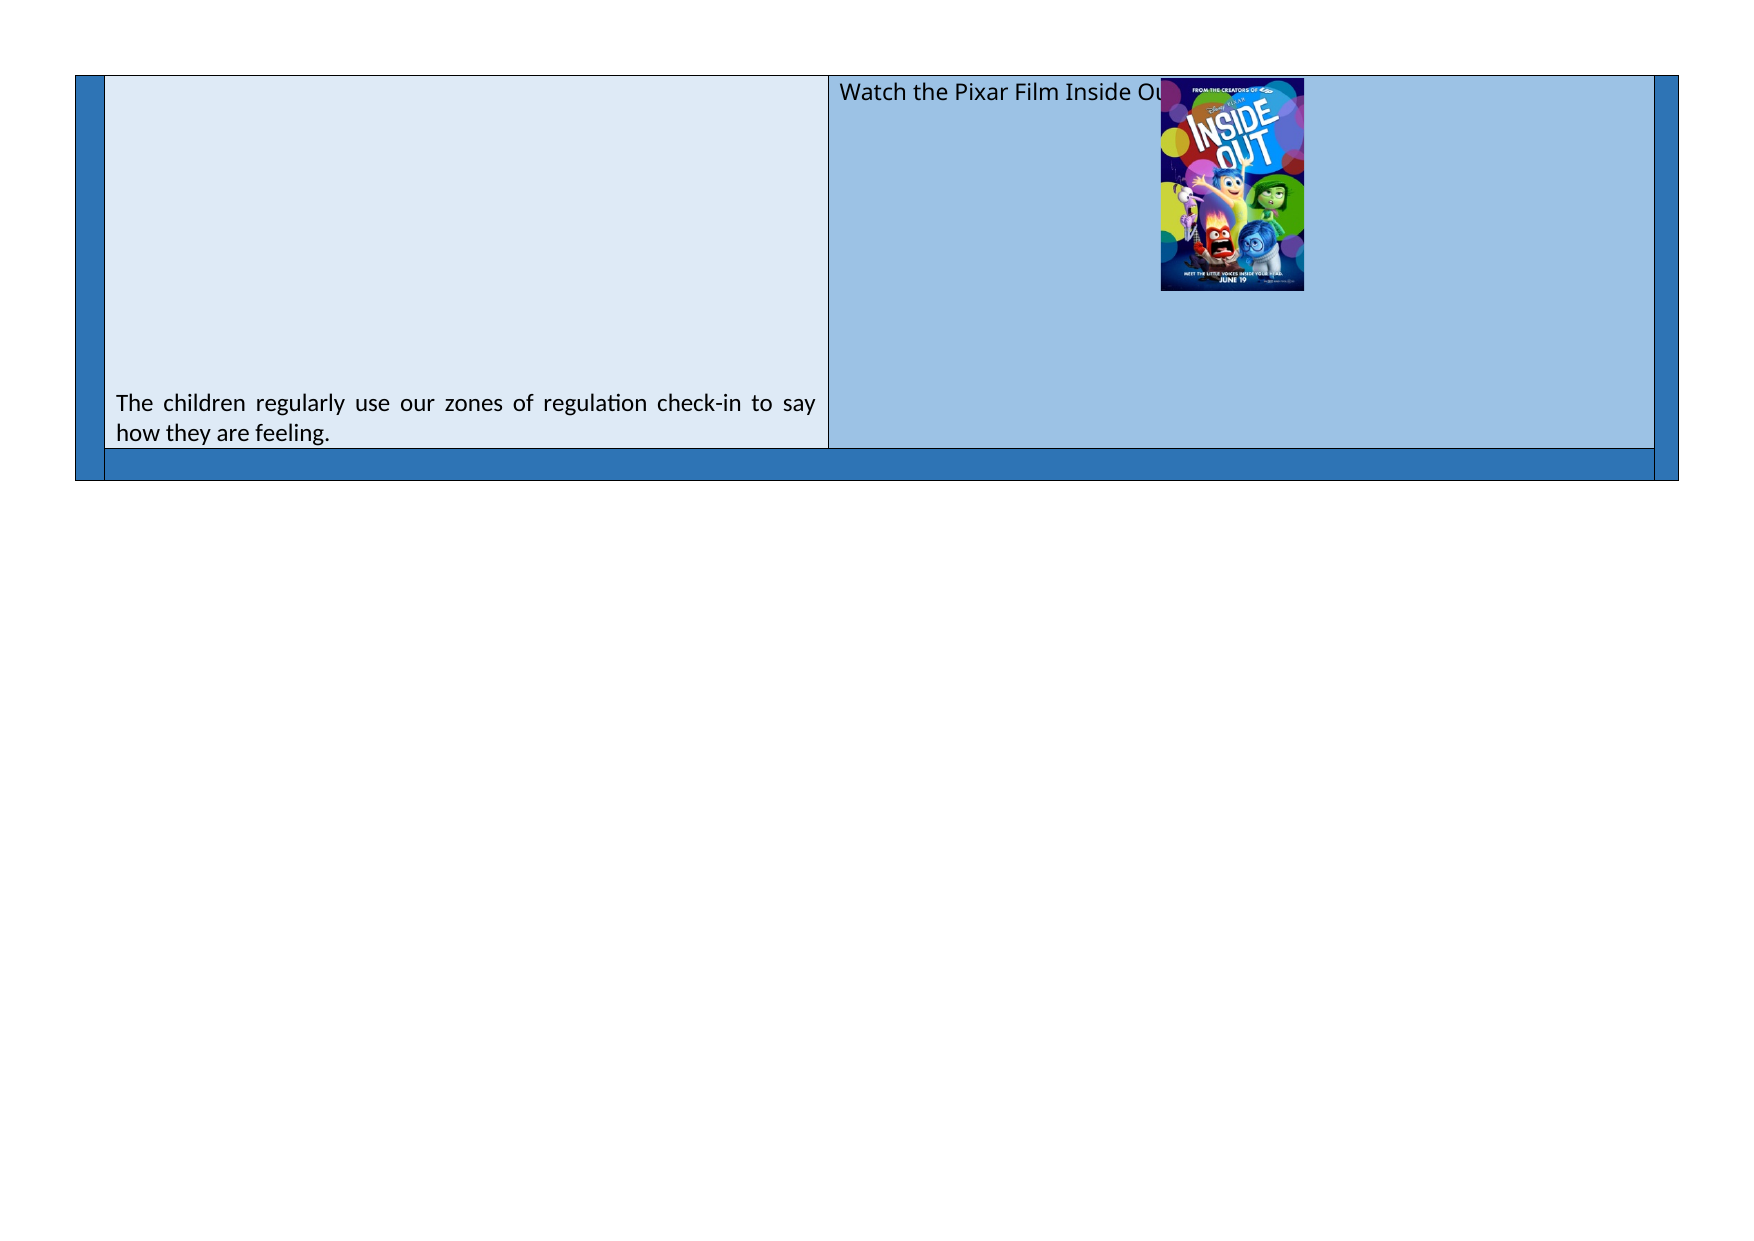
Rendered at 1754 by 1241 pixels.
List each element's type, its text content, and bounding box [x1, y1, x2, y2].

table_cell [105, 449, 1654, 480]
picture [1160, 78, 1305, 291]
table_cell Watch the Pixar Film Inside Out [829, 76, 1654, 448]
